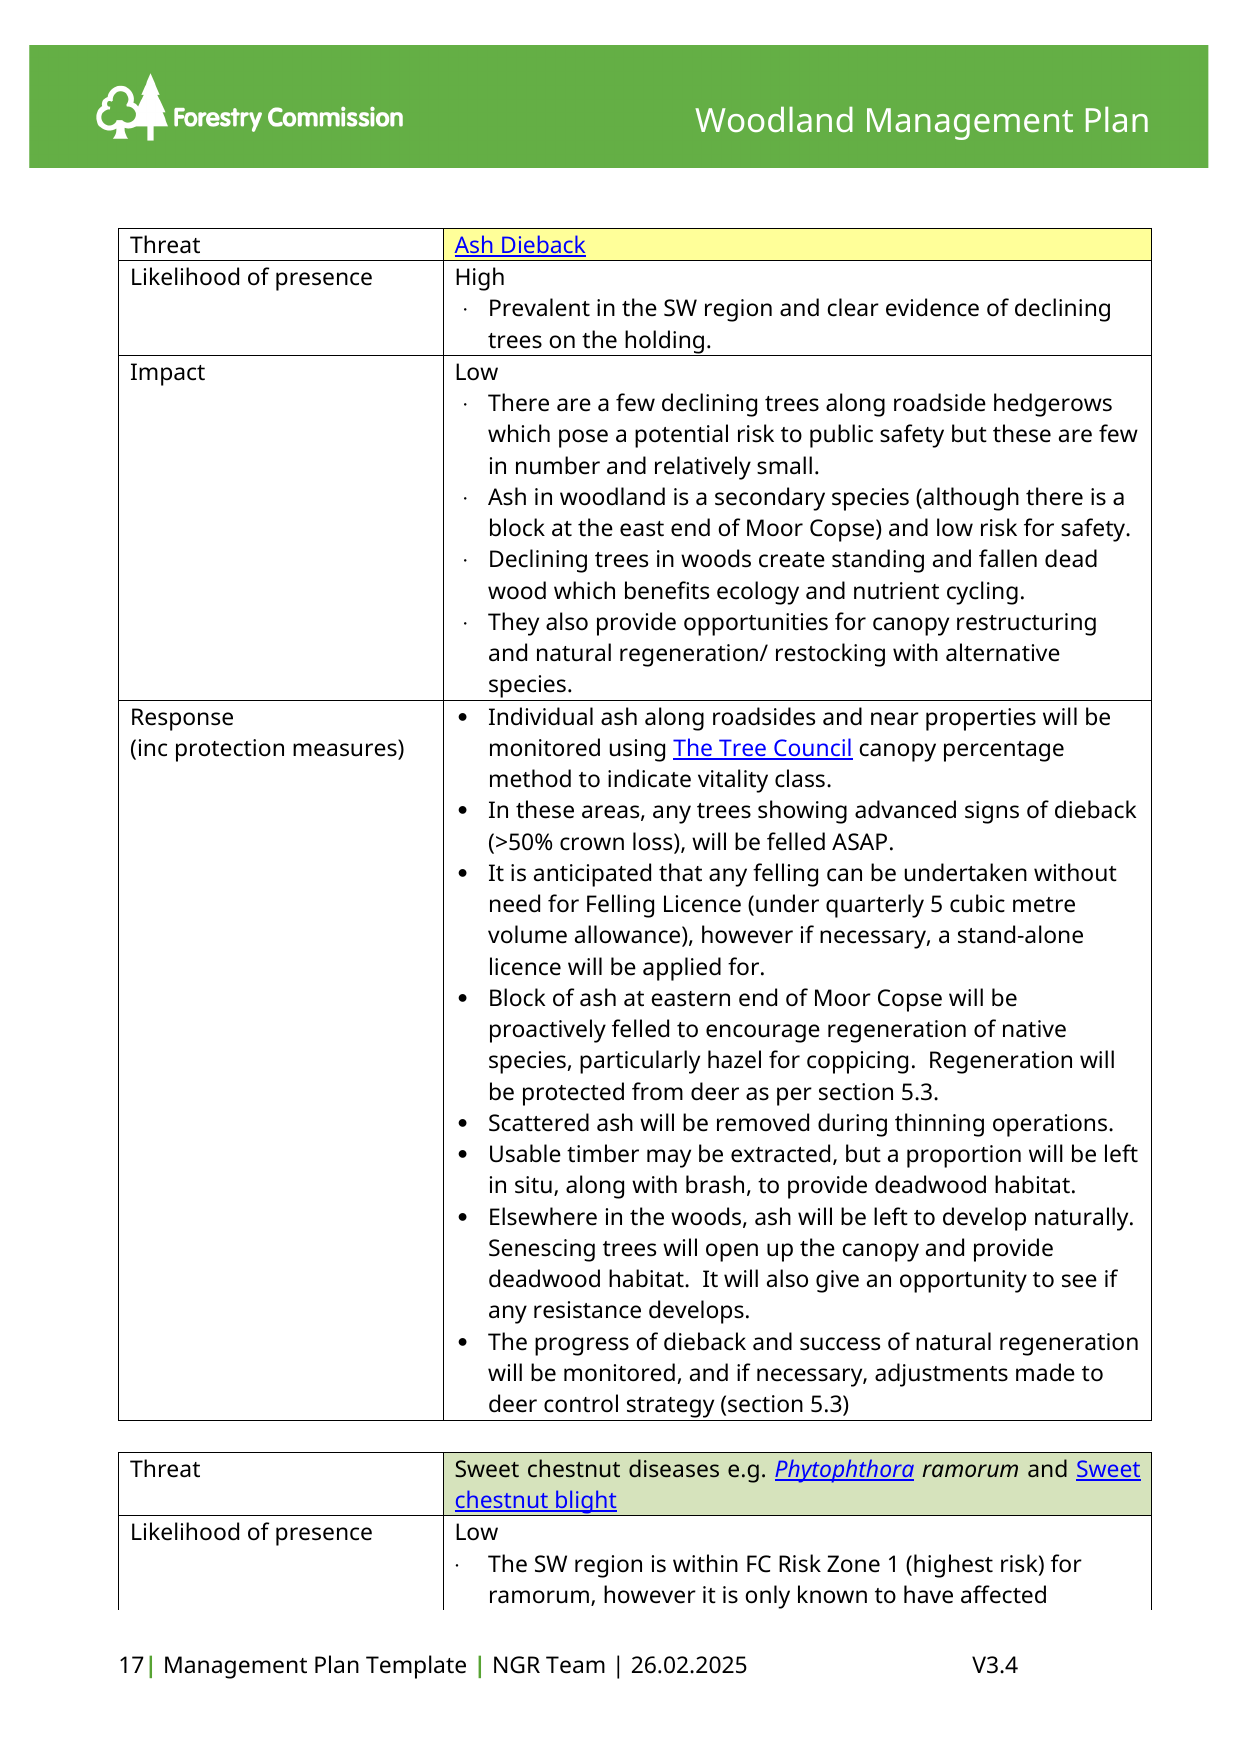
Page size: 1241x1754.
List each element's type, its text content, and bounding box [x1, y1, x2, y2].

table_header Threat [119, 229, 443, 260]
table_cell Impact [119, 356, 443, 700]
table_cell Likelihood of presence [119, 261, 443, 355]
table_cell Individual ash along roadsides and near properties will be monitored using The Tree Council canopy percentage method to indicate vitality class. In these areas, any trees showing advanced signs of dieback (>50% crown loss), will be felled ASAP. It is anticipated that any felling can be undertaken without need for Felling Licence (under quarterly 5 cubic metre volume allowance), however if necessary, a stand-alone licence will be applied for. Block of ash at eastern end of Moor Copse will be proactively felled to encourage regeneration of native species, particularly hazel for coppicing. Regeneration will be protected from deer as per section 5.3. Scattered ash will be removed during thinning operations. Usable timber may be extracted, but a proportion will be left in situ, along with brash, to provide deadwood habitat. Elsewhere in the woods, ash will be left to develop naturally. Senescing trees will open up the canopy and provide deadwood habitat. It will also give an opportunity to see if any resistance develops. The progress of dieback and success of natural regeneration will be monitored, and if necessary, adjustments made to deer control strategy (section 5.3) [444, 701, 1151, 1419]
table_cell Likelihood of presence [119, 1516, 443, 1610]
table_cell High Prevalent in the SW region and clear evidence of declining trees on the holding. [444, 261, 1151, 355]
table_header Threat [119, 1453, 443, 1515]
table_header Sweet chestnut diseases e.g. Phytophthora ramorum and Sweet chestnut blight [444, 1453, 1151, 1515]
picture [29, 45, 1209, 168]
table_cell Low There are a few declining trees along roadside hedgerows which pose a potential risk to public safety but these are few in number and relatively small. Ash in woodland is a secondary species (although there is a block at the east end of Moor Copse) and low risk for safety. Declining trees in woods create standing and fallen dead wood which benefits ecology and nutrient cycling. They also provide opportunities for canopy restructuring and natural regeneration/ restocking with alternative species. [444, 356, 1151, 700]
table_header Ash Dieback [444, 229, 1151, 260]
table_cell Response (inc protection measures) [119, 701, 443, 1419]
